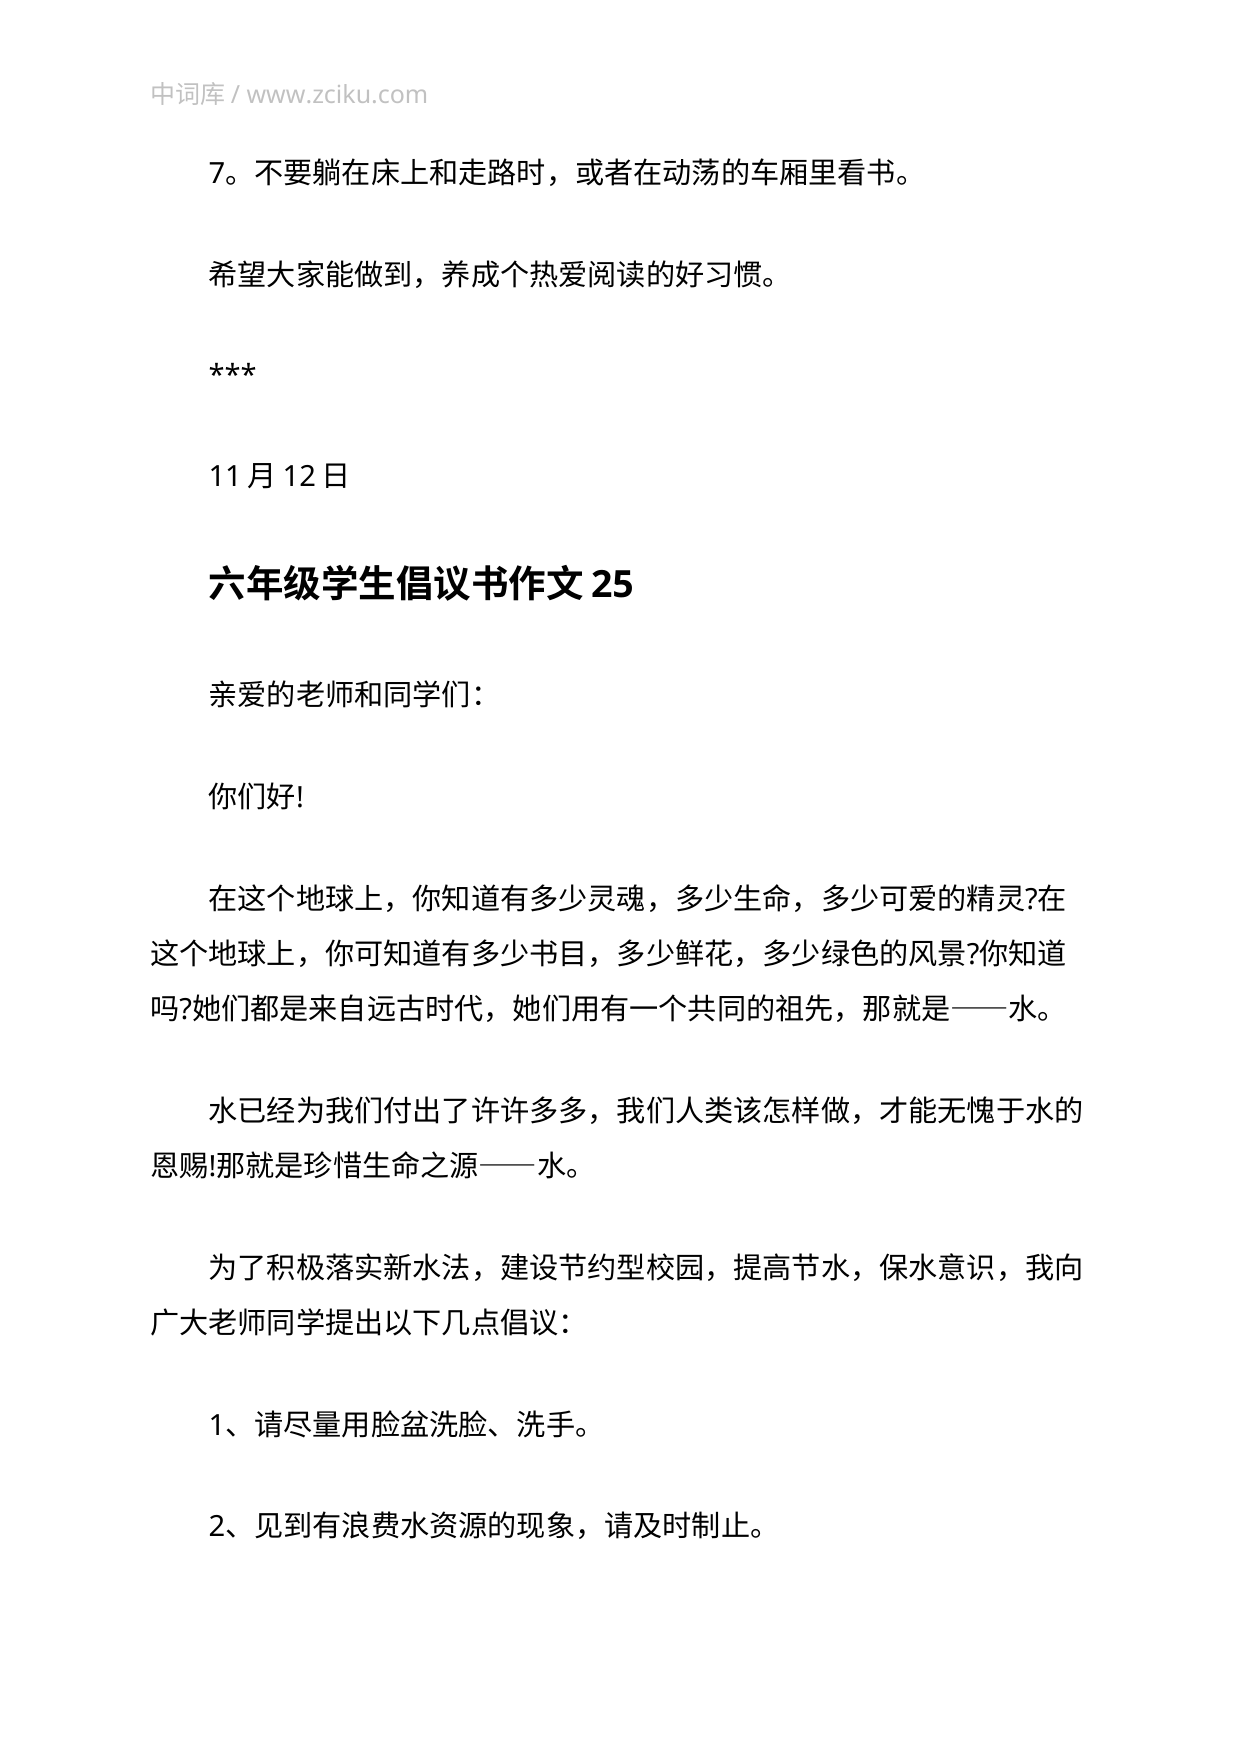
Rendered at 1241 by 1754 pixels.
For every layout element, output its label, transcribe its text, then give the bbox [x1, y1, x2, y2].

text 7。不要躺在床上和走路时，或者在动荡的车厢里看书。 [150, 150, 1090, 192]
text 为了积极落实新水法，建设节约型校园，提高节水，保水意识，我向广大老师同学提出以下几点倡议： [150, 1244, 1090, 1342]
text 1、请尽量用脸盆洗脸、洗手。 [150, 1401, 1090, 1443]
text 在这个地球上，你知道有多少灵魂，多少生命，多少可爱的精灵?在这个地球上，你可知道有多少书目，多少鲜花，多少绿色的风景?你知道吗?她们都是来自远古时代，她们用有一个共同的祖先，那就是——水。 [150, 876, 1090, 1028]
text 希望大家能做到，养成个热爱阅读的好习惯。 [150, 252, 1090, 294]
text 六年级学生倡议书作文25 [150, 554, 1090, 609]
text 亲爱的老师和同学们： [150, 672, 1090, 714]
text 11月12日 [150, 452, 1090, 494]
text 你们好! [150, 773, 1090, 816]
text 水已经为我们付出了许许多多，我们人类该怎样做，才能无愧于水的恩赐!那就是珍惜生命之源——水。 [150, 1087, 1090, 1185]
text *** [150, 354, 1090, 393]
text 2、见到有浪费水资源的现象，请及时制止。 [150, 1503, 1090, 1545]
